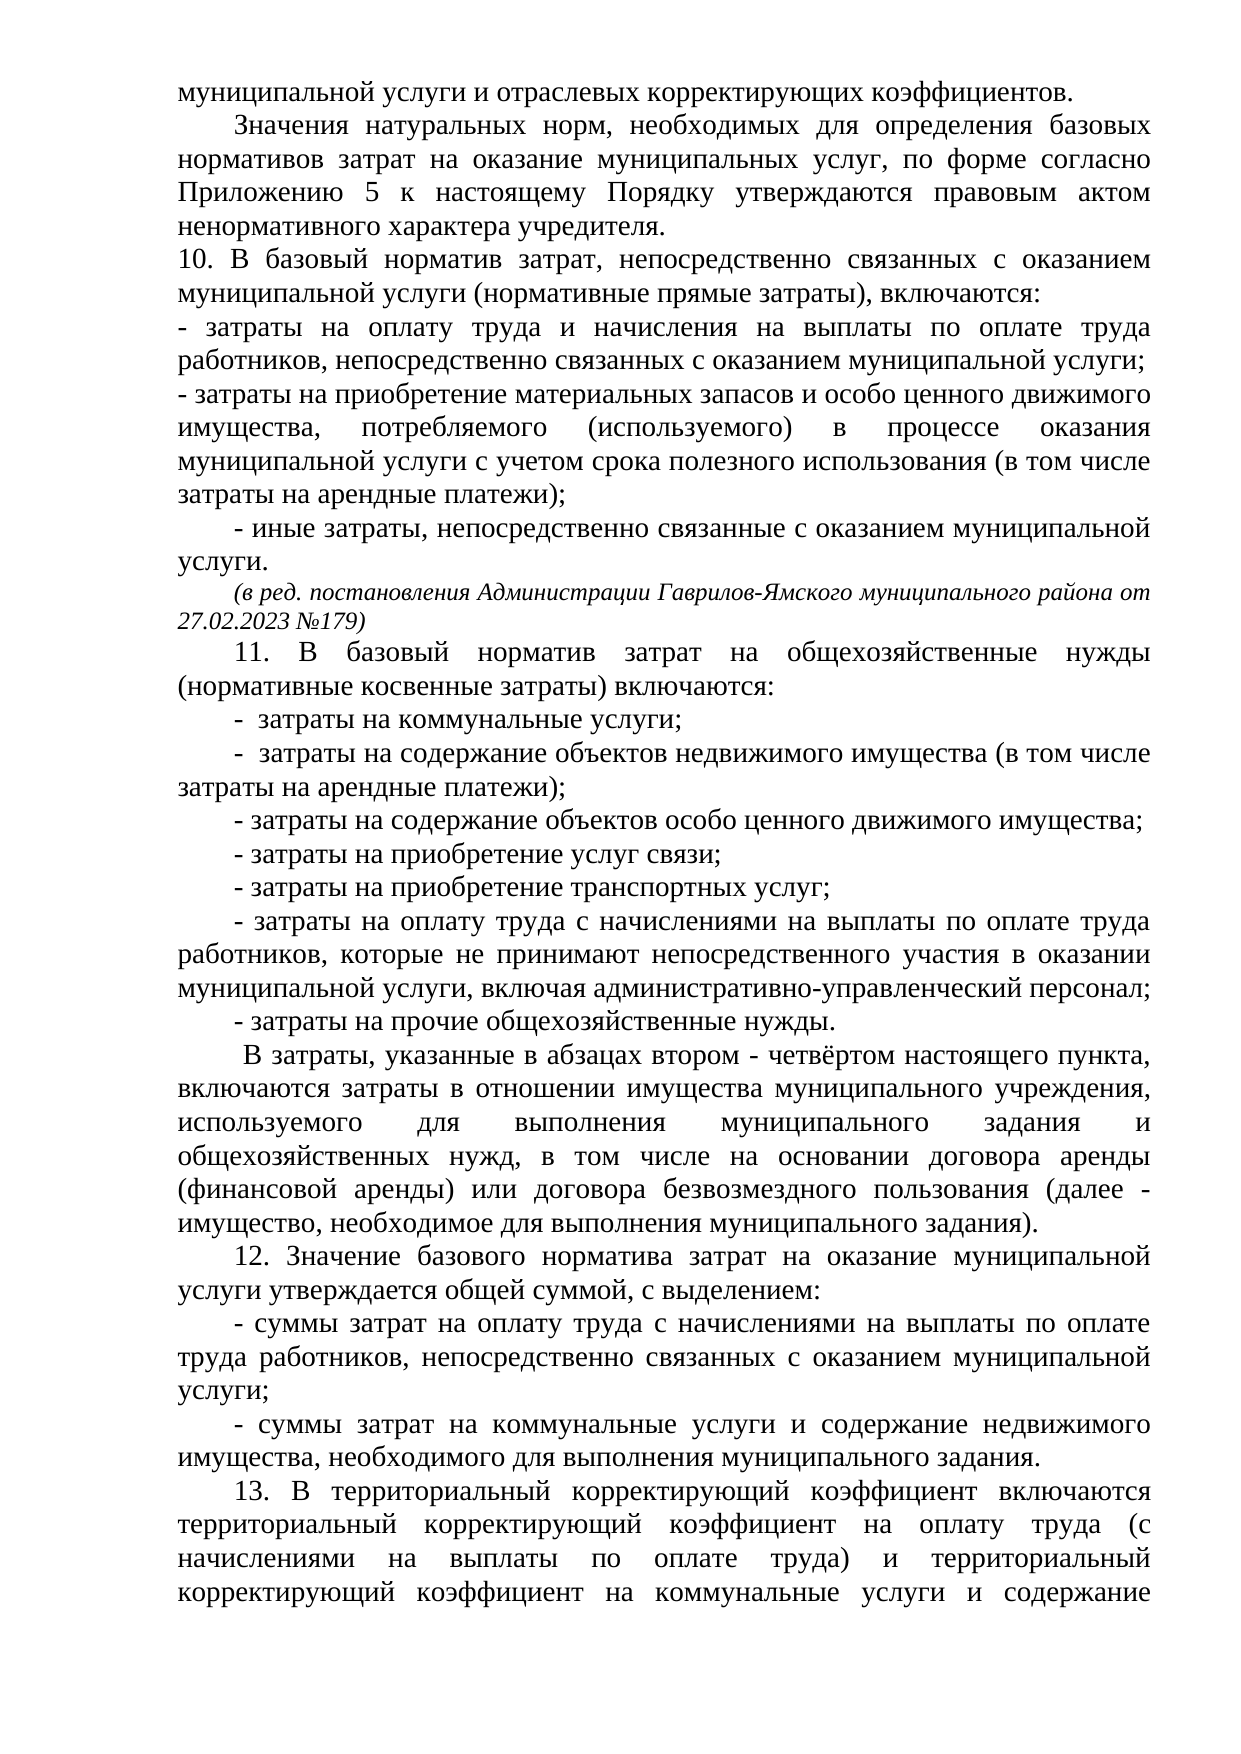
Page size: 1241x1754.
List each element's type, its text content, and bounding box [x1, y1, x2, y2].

text - суммы затрат на оплату труда с начислениями на выплаты по оплате труда работников, непосредственно связанных с оказанием муниципальной услуги; [177, 1305, 1152, 1406]
text - иные затраты, непосредственно связанные с оказанием муниципальной услуги. [177, 510, 1152, 577]
text 12. Значение базового норматива затрат на оказание муниципальной услуги утверждается общей суммой, с выделением: [177, 1238, 1152, 1305]
text - затраты на содержание объектов особо ценного движимого имущества; [177, 802, 1152, 836]
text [177, 74, 1152, 107]
text - затраты на коммунальные услуги; [177, 702, 1152, 735]
text - суммы затрат на коммунальные услуги и содержание недвижимого имущества, необходимого для выполнения муниципального задания. [177, 1406, 1152, 1473]
text - затраты на приобретение услуг связи; [177, 836, 1152, 869]
text - затраты на оплату труда и начисления на выплаты по оплате труда работников, непосредственно связанных с оказанием муниципальной услуги; [177, 309, 1152, 376]
text (в ред. постановления Администрации Гаврилов-Ямского муниципального района от 27.02.2023 №179) [177, 577, 1152, 634]
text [177, 1473, 1152, 1607]
text Значения натуральных норм, необходимых для определения базовых нормативов затрат на оказание муниципальных услуг, по форме согласно Приложению 5 к настоящему Порядку утверждаются правовым актом ненормативного характера учредителя. [177, 107, 1152, 242]
text - затраты на оплату труда с начислениями на выплаты по оплате труда работников, которые не принимают непосредственного участия в оказании муниципальной услуги, включая административно-управленческий персонал; [177, 903, 1152, 1003]
text - затраты на прочие общехозяйственные нужды. [177, 1003, 1152, 1037]
text 10. В базовый норматив затрат, непосредственно связанных с оказанием муниципальной услуги (нормативные прямые затраты), включаются: [177, 242, 1152, 309]
text В затраты, указанные в абзацах втором - четвёртом настоящего пункта, включаются затраты в отношении имущества муниципального учреждения, используемого для выполнения муниципального задания и общехозяйственных нужд, в том числе на основании договора аренды (финансовой аренды) или договора безвозмездного пользования (далее - имущество, необходимое для выполнения муниципального задания). [177, 1037, 1152, 1238]
text 11. В базовый норматив затрат на общехозяйственные нужды (нормативные косвенные затраты) включаются: [177, 634, 1152, 702]
text - затраты на приобретение материальных запасов и особо ценного движимого имущества, потребляемого (используемого) в процессе оказания муниципальной услуги с учетом срока полезного использования (в том числе затраты на арендные платежи); [177, 376, 1152, 510]
text - затраты на содержание объектов недвижимого имущества (в том числе затраты на арендные платежи); [177, 735, 1152, 802]
text - затраты на приобретение транспортных услуг; [177, 869, 1152, 903]
